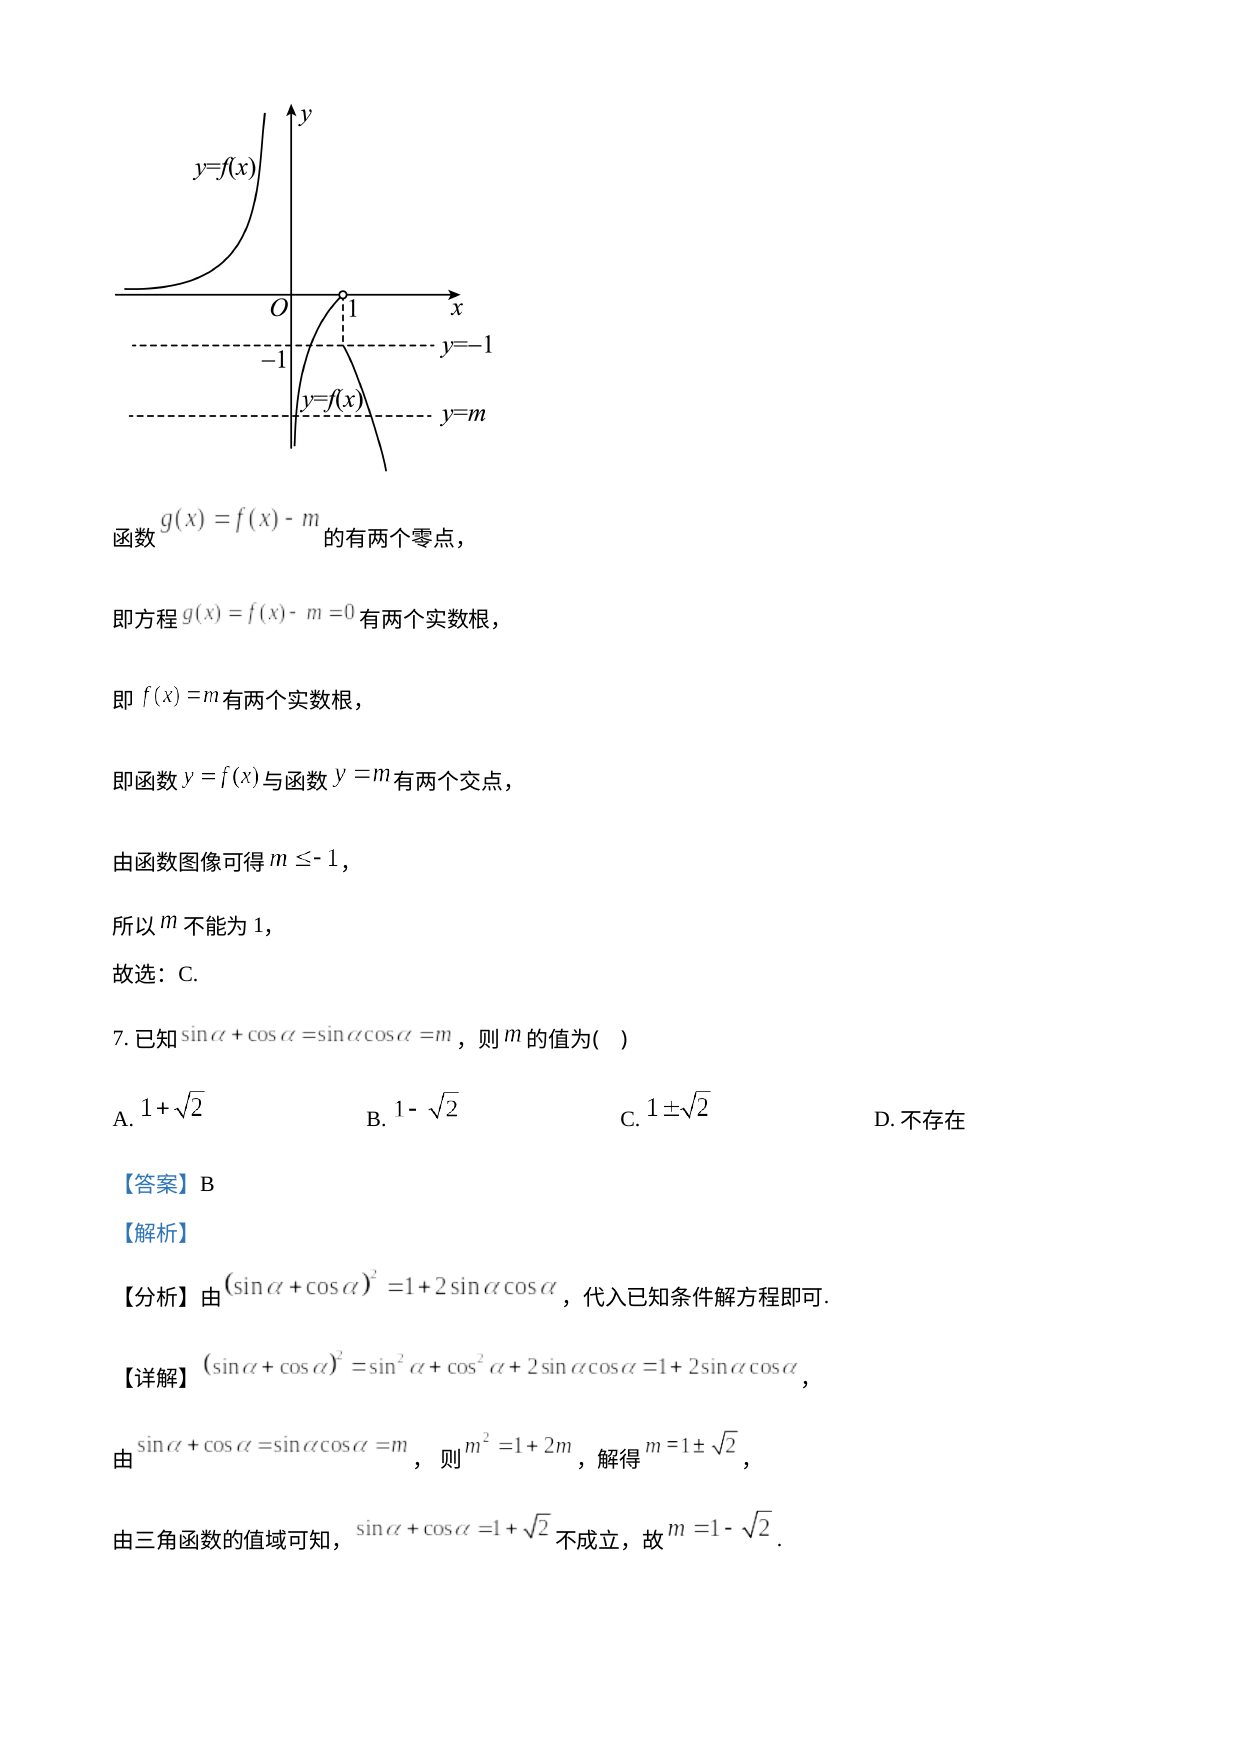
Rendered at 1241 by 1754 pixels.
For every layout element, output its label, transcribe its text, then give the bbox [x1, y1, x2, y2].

text 【分析】由，代入已知条件解方程即可. [112, 1264, 1128, 1329]
picture [112, 101, 494, 474]
text 7. 已知，则的值为( ) [112, 1005, 1128, 1070]
text 由函数图像可得， [112, 828, 1128, 893]
text 【答案】B [112, 1167, 1128, 1199]
text 【详解】， [112, 1344, 1128, 1409]
text 【解析】 [112, 1215, 1128, 1248]
text 即有两个实数根， [112, 666, 1128, 731]
text 即方程有两个实数根， [112, 585, 1128, 650]
text 故选：C. [112, 957, 1128, 989]
text A. B. C. D. 不存在 [112, 1086, 1128, 1151]
text 由三角函数的值域可知，不成立，故. [112, 1506, 1128, 1571]
text 由， 则，解得， [112, 1425, 1128, 1490]
text 所以不能为1， [112, 909, 1128, 941]
text 函数的有两个零点， [112, 504, 1128, 569]
text 即函数与函数有两个交点， [112, 747, 1128, 812]
